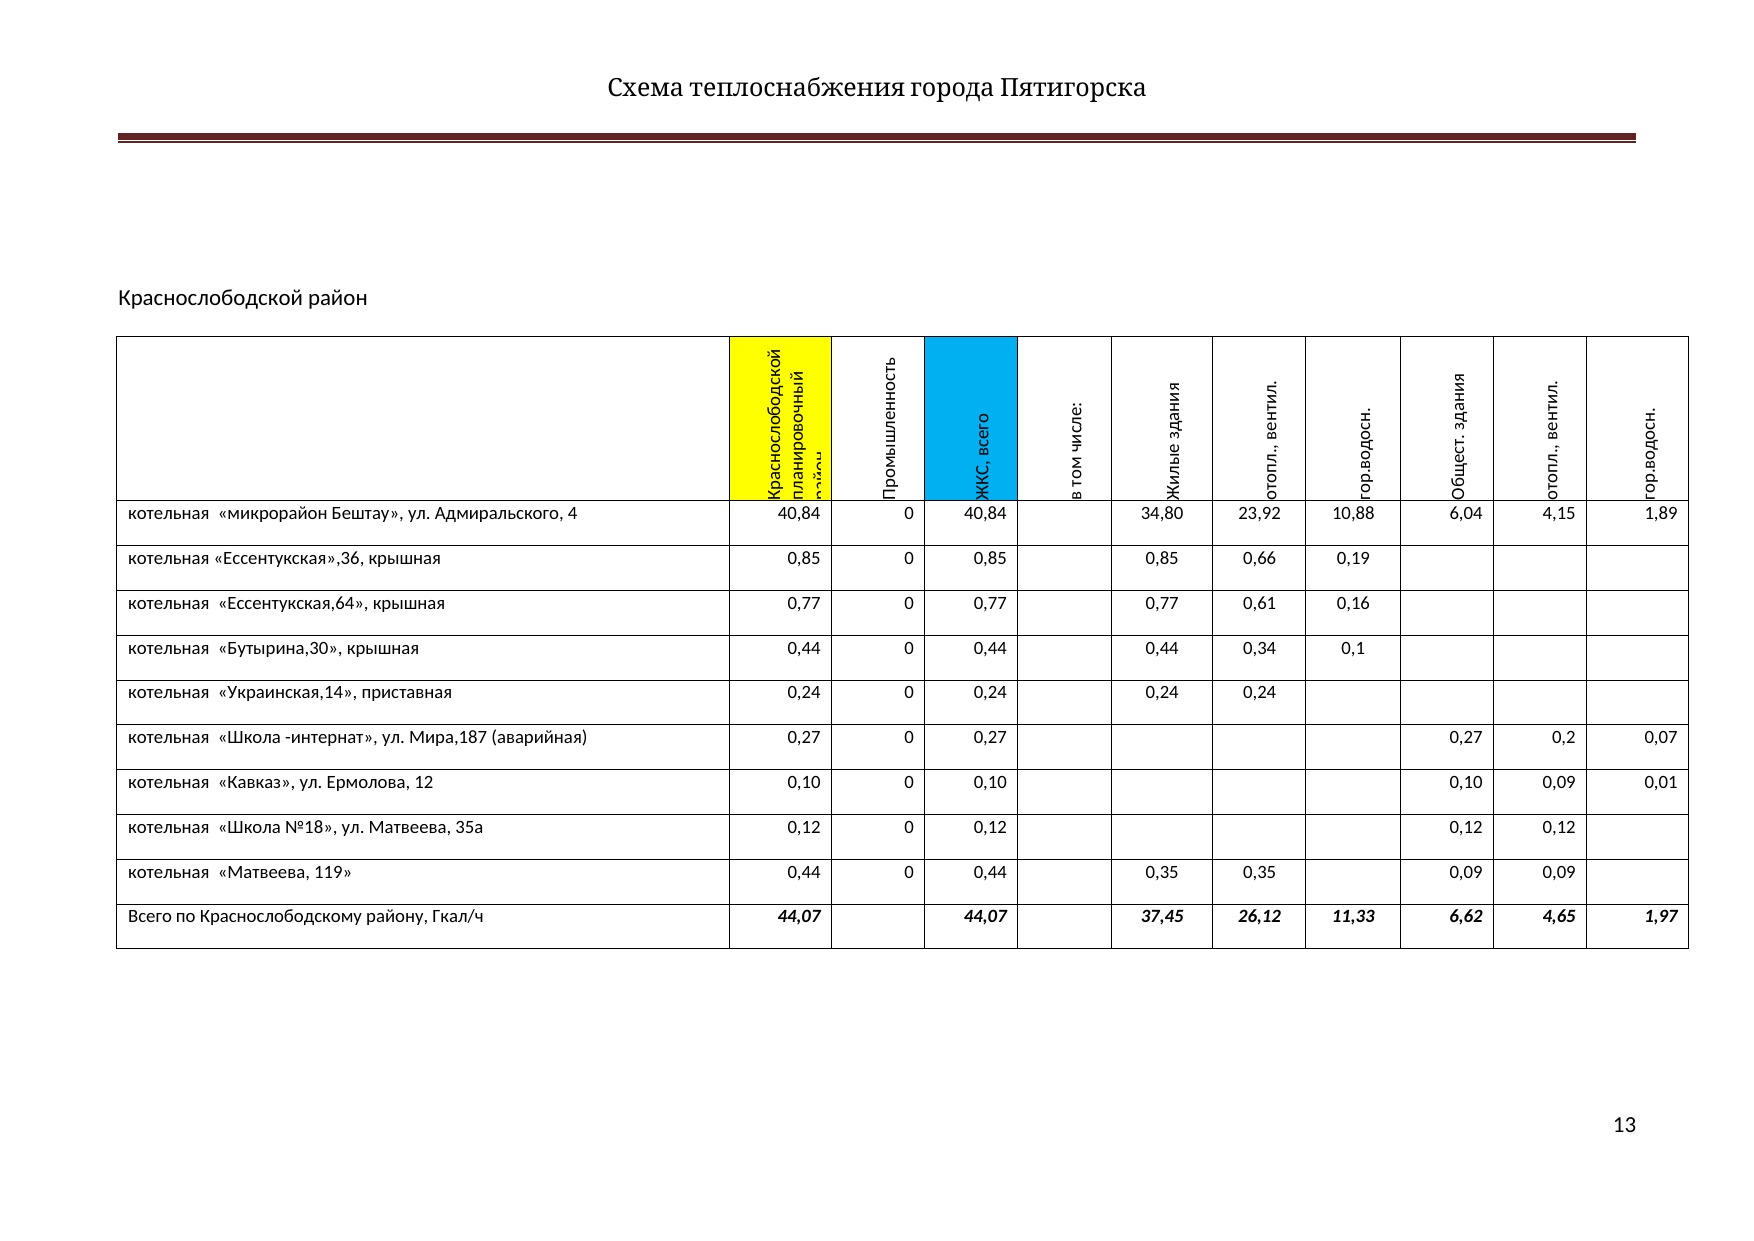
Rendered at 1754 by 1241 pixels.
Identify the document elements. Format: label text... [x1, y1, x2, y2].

table_cell [1401, 681, 1493, 724]
table_cell котельная «Бутырина,30», крышная [117, 636, 729, 679]
table_cell [1018, 681, 1111, 724]
table_cell 0,07 [1587, 725, 1688, 769]
table_header отопл., вентил. [1213, 337, 1305, 500]
table_cell 4,65 [1494, 905, 1586, 948]
table_cell 0,44 [730, 860, 831, 903]
table_header в том числе: [1018, 337, 1111, 500]
table_cell 26,12 [1213, 905, 1305, 948]
table_cell [1494, 636, 1586, 679]
table_cell 0,24 [1213, 681, 1305, 724]
table_cell 0 [832, 501, 924, 545]
table_cell 0 [832, 860, 924, 903]
table_cell [1401, 636, 1493, 679]
table_cell 0,24 [1112, 681, 1212, 724]
table_cell [1587, 636, 1688, 679]
table_cell 0 [832, 725, 924, 769]
table_cell котельная «Матвеева, 119» [117, 860, 729, 903]
table_cell 0,85 [925, 546, 1017, 590]
table_cell [1018, 905, 1111, 948]
table_cell котельная «Ессентукская»,36, крышная [117, 546, 729, 590]
table_cell [832, 905, 924, 948]
table_cell 0,2 [1494, 725, 1586, 769]
table_header [117, 337, 729, 500]
table_cell 40,84 [925, 501, 1017, 545]
table_cell [1018, 591, 1111, 635]
table_cell [1018, 815, 1111, 859]
table_cell 0,10 [730, 770, 831, 814]
table_cell котельная «Ессентукская,64», крышная [117, 591, 729, 635]
table_cell 0 [832, 681, 924, 724]
table_cell 23,92 [1213, 501, 1305, 545]
table_cell 6,04 [1401, 501, 1493, 545]
table_cell 0,10 [925, 770, 1017, 814]
table_cell 0,10 [1401, 770, 1493, 814]
table_cell 0,12 [1494, 815, 1586, 859]
table_cell [1401, 591, 1493, 635]
table_cell 44,07 [730, 905, 831, 948]
table_header Общест. здания [1401, 337, 1493, 500]
table_cell 0,44 [730, 636, 831, 679]
table_cell 0,09 [1401, 860, 1493, 903]
table_cell 10,88 [1306, 501, 1400, 545]
table_cell [1018, 725, 1111, 769]
table_cell [1213, 770, 1305, 814]
table_header гор.водосн. [1587, 337, 1688, 500]
table_cell 4,15 [1494, 501, 1586, 545]
table_cell 0,34 [1213, 636, 1305, 679]
table_cell [1306, 770, 1400, 814]
table_cell котельная «Школа -интернат», ул. Мира,187 (аварийная) [117, 725, 729, 769]
table_cell 0,35 [1213, 860, 1305, 903]
table_cell 0,44 [1112, 636, 1212, 679]
table_cell 11,33 [1306, 905, 1400, 948]
table_header отопл., вентил. [1494, 337, 1586, 500]
table_cell 0,12 [925, 815, 1017, 859]
table_cell [1306, 681, 1400, 724]
table_cell 0,77 [730, 591, 831, 635]
table_cell [1494, 546, 1586, 590]
table_cell 0,27 [1401, 725, 1493, 769]
table_cell [1018, 860, 1111, 903]
table_cell 0,09 [1494, 770, 1586, 814]
table_cell 0,77 [925, 591, 1017, 635]
table_cell [1306, 860, 1400, 903]
table_cell 0,61 [1213, 591, 1305, 635]
table_cell [1018, 501, 1111, 545]
table_cell 0,12 [1401, 815, 1493, 859]
table_cell [1018, 546, 1111, 590]
table_cell 34,80 [1112, 501, 1212, 545]
table_cell 0,85 [730, 546, 831, 590]
table_cell [1401, 546, 1493, 590]
table_cell котельная «Кавказ», ул. Ермолова, 12 [117, 770, 729, 814]
table_cell 0,66 [1213, 546, 1305, 590]
table_cell 0,09 [1494, 860, 1586, 903]
table_cell [1587, 591, 1688, 635]
table_cell 0,35 [1112, 860, 1212, 903]
table_cell 0,24 [925, 681, 1017, 724]
table_cell [1494, 591, 1586, 635]
table_cell 0,44 [925, 636, 1017, 679]
table_cell [1112, 815, 1212, 859]
table_cell котельная «Украинская,14», приставная [117, 681, 729, 724]
table_header Жилые здания [1112, 337, 1212, 500]
table_cell [1494, 681, 1586, 724]
table_header ЖКС, всего [925, 337, 1017, 500]
table_cell котельная «микрорайон Бештау», ул. Адмиральского, 4 [117, 501, 729, 545]
table_cell 0,19 [1306, 546, 1400, 590]
table_cell 37,45 [1112, 905, 1212, 948]
table_header Промышленность [832, 337, 924, 500]
table_cell 0 [832, 770, 924, 814]
table_cell [1018, 636, 1111, 679]
table_cell [1112, 770, 1212, 814]
text Краснослободской район [118, 283, 1636, 311]
table_cell [1587, 681, 1688, 724]
table_cell 0 [832, 546, 924, 590]
table_cell [1018, 770, 1111, 814]
table_cell Всего по Краснослободскому району, Гкал/ч [117, 905, 729, 948]
table_cell [1587, 815, 1688, 859]
table_cell 0,27 [730, 725, 831, 769]
table_cell 0,16 [1306, 591, 1400, 635]
table_header гор.водосн. [1306, 337, 1400, 500]
table_cell 0,77 [1112, 591, 1212, 635]
table_cell [1213, 815, 1305, 859]
table_cell 0,27 [925, 725, 1017, 769]
table_cell 0,85 [1112, 546, 1212, 590]
table_cell [1306, 725, 1400, 769]
table_cell [1213, 725, 1305, 769]
table_cell [1587, 860, 1688, 903]
table_cell 44,07 [925, 905, 1017, 948]
table_cell 1,89 [1587, 501, 1688, 545]
table_cell 0 [832, 591, 924, 635]
table_cell 40,84 [730, 501, 831, 545]
table_cell 0,24 [730, 681, 831, 724]
table_cell 0,1 [1306, 636, 1400, 679]
table_cell [1306, 815, 1400, 859]
table_cell котельная «Школа №18», ул. Матвеева, 35а [117, 815, 729, 859]
table_cell [1112, 725, 1212, 769]
table_cell 0,44 [925, 860, 1017, 903]
table_cell 1,97 [1587, 905, 1688, 948]
table_cell 0,12 [730, 815, 831, 859]
table_cell 0 [832, 815, 924, 859]
table_cell [1587, 546, 1688, 590]
table_cell 0,01 [1587, 770, 1688, 814]
table_cell 6,62 [1401, 905, 1493, 948]
table_header Краснослободской планировочный район [730, 337, 831, 500]
table_cell 0 [832, 636, 924, 679]
